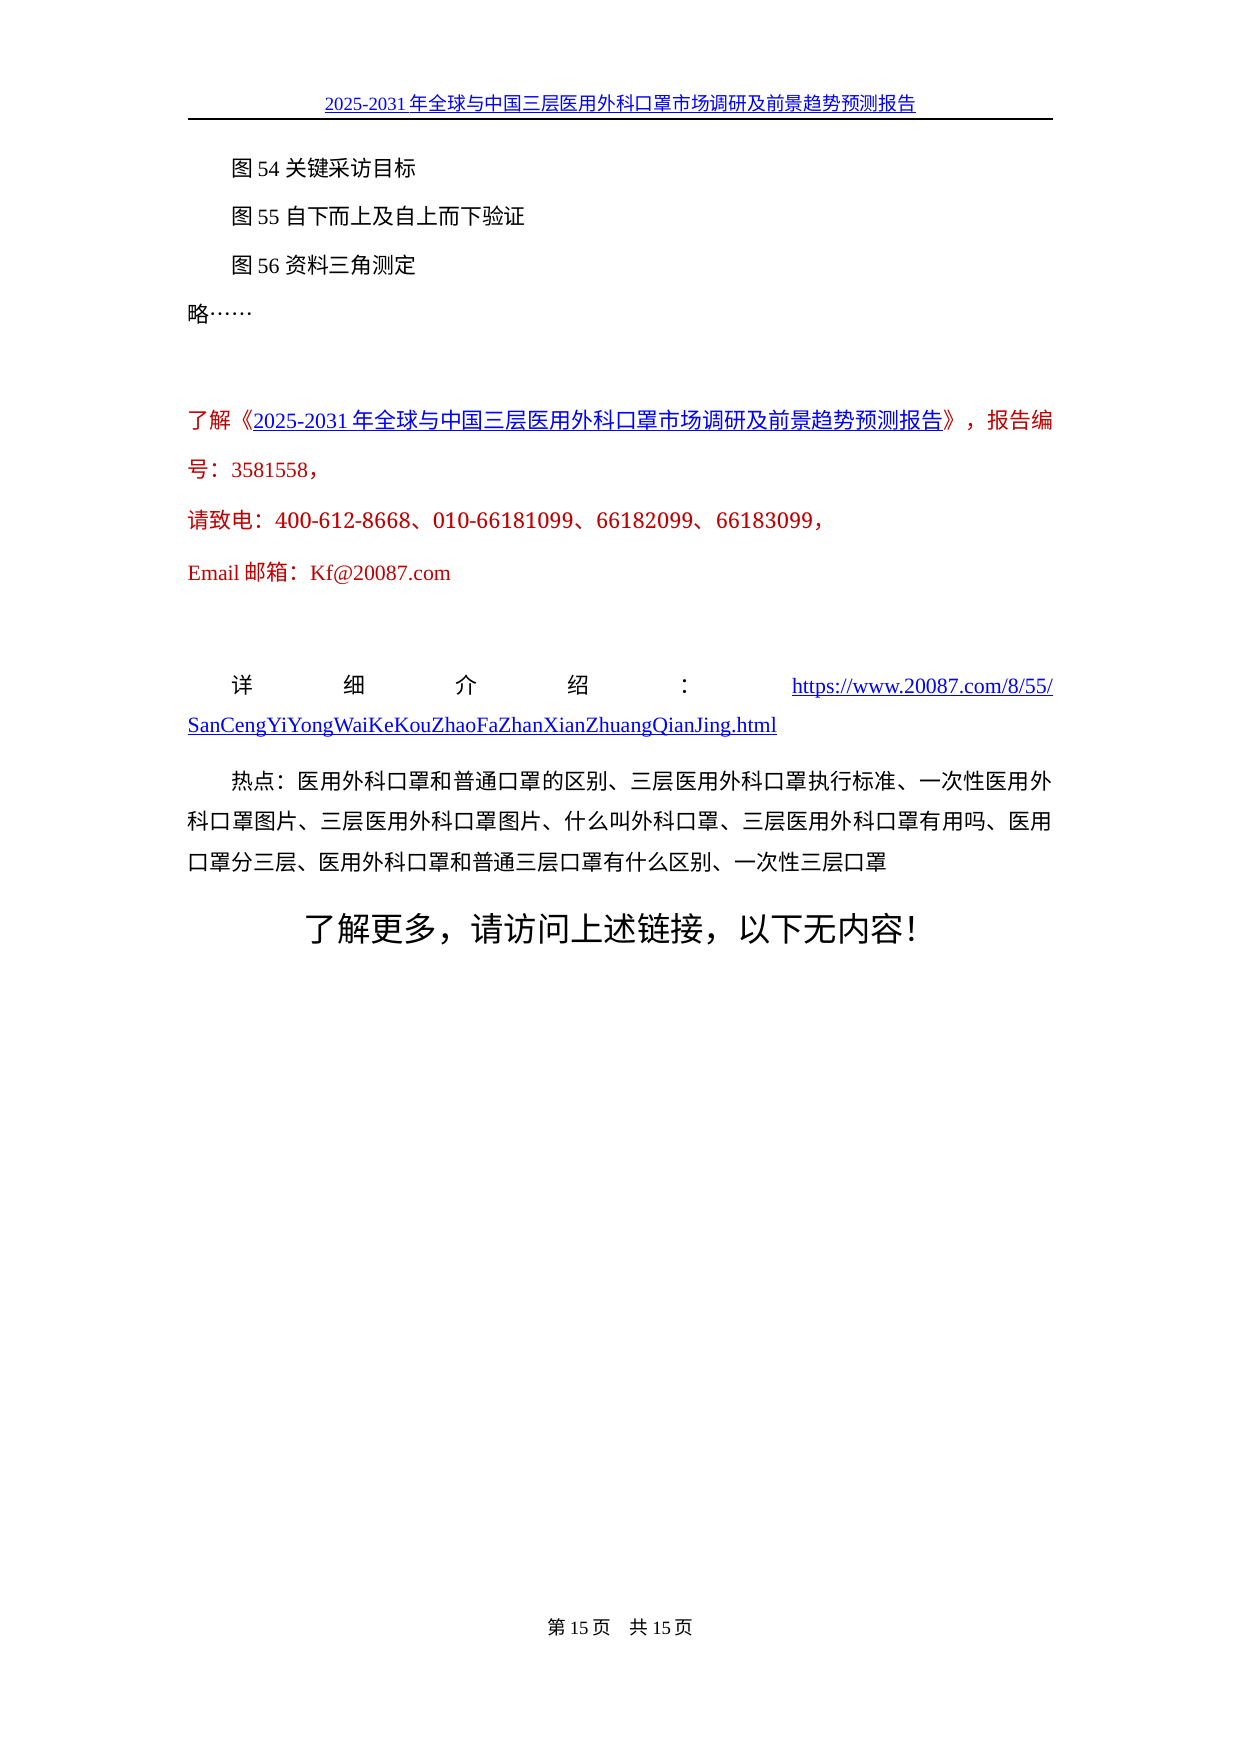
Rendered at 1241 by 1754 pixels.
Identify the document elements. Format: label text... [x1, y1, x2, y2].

title 了解更多，请访问上述链接，以下无内容！ [187, 894, 1053, 959]
text Email邮箱：Kf@20087.com [187, 555, 1053, 587]
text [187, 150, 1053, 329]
text 请致电：400-612-8668、010-66181099、66182099、66183099， [187, 503, 1053, 536]
text 详细介绍：https://www.20087.com/8/55/SanCengYiYongWaiKeKouZhaoFaZhanXianZhuangQianJing.html [187, 668, 1053, 741]
text 热点：医用外科口罩和普通口罩的区别、三层医用外科口罩执行标准、一次性医用外科口罩图片、三层医用外科口罩图片、什么叫外科口罩、三层医用外科口罩有用吗、医用口罩分三层、医用外科口罩和普通三层口罩有什么区别、一次性三层口罩 [187, 763, 1053, 877]
text 了解《2025-2031年全球与中国三层医用外科口罩市场调研及前景趋势预测报告》，报告编号：3581558， [187, 403, 1053, 484]
